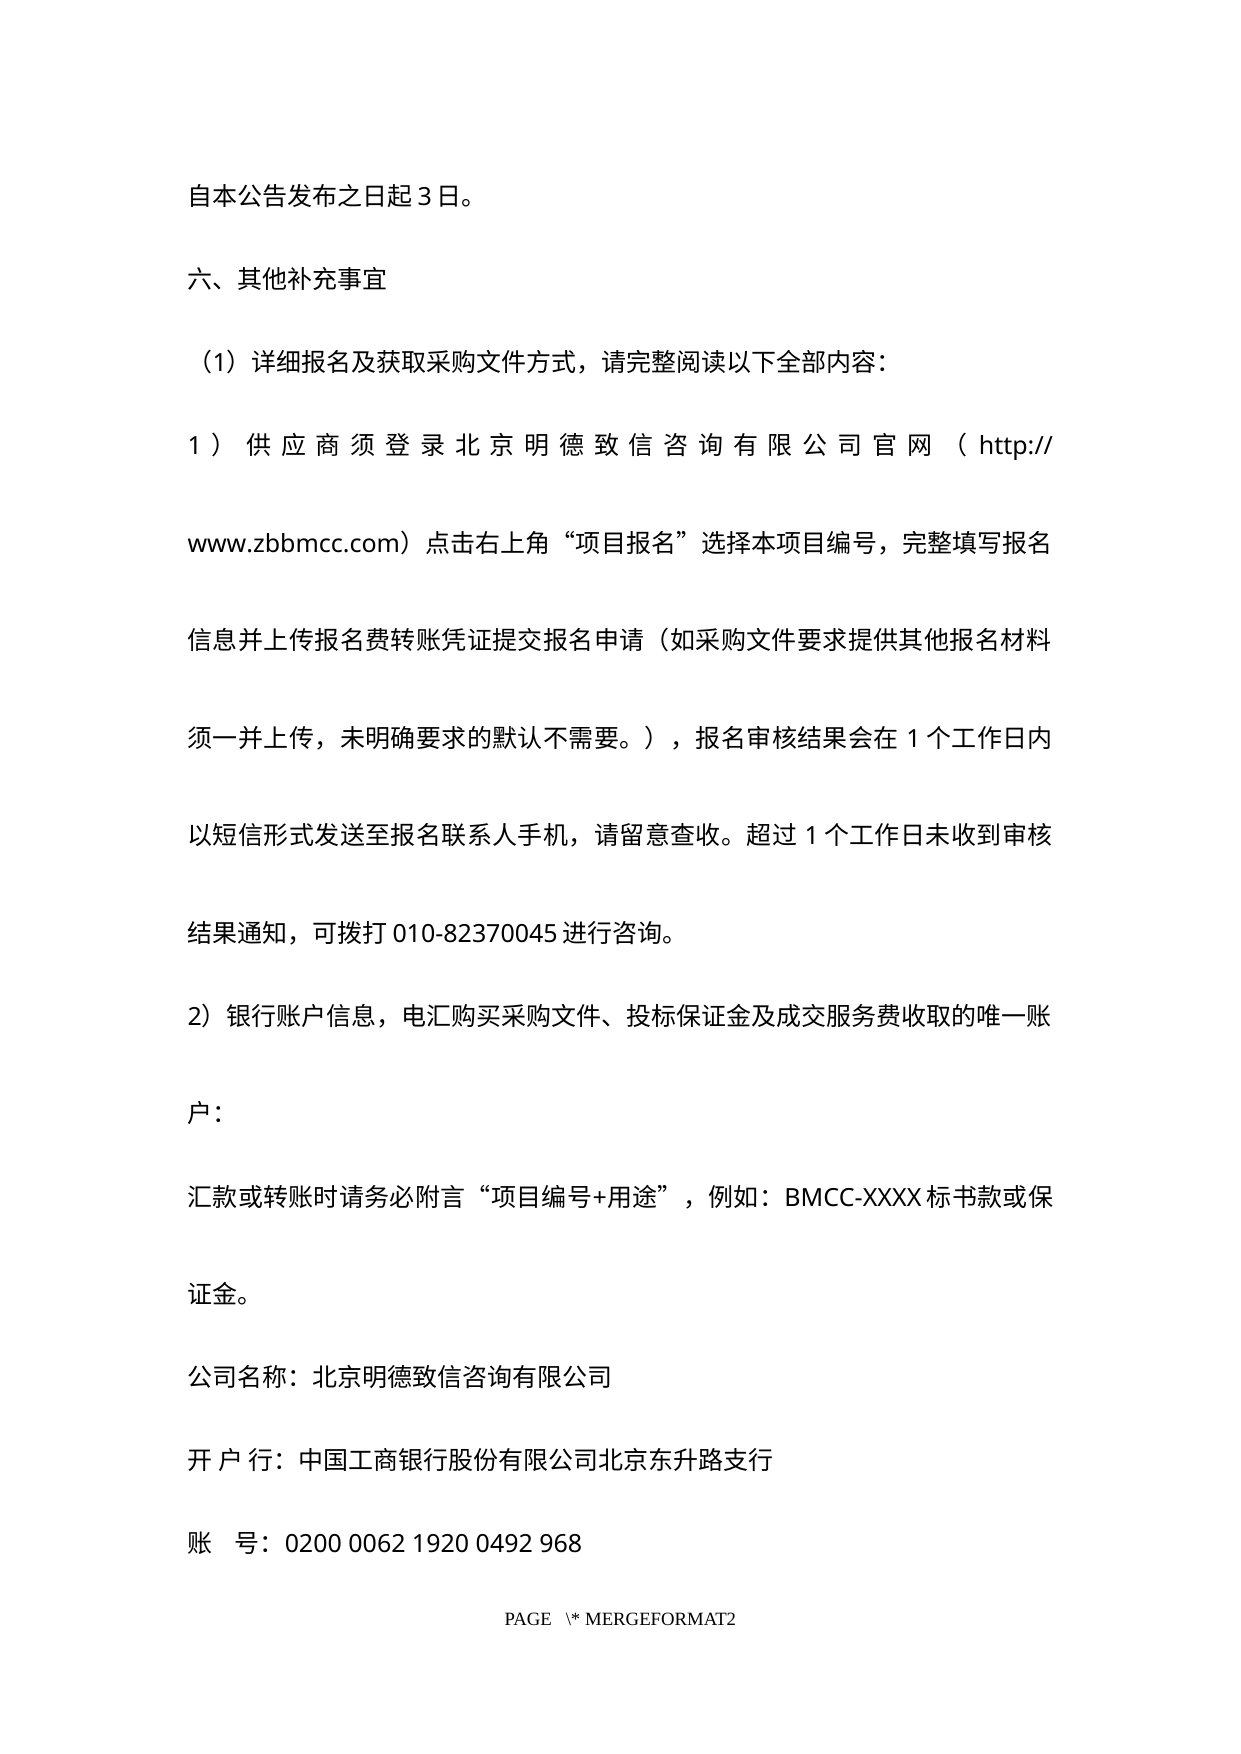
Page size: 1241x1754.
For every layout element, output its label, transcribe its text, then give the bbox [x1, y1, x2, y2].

text （1）详细报名及获取采购文件方式，请完整阅读以下全部内容： [187, 328, 1053, 393]
text 自本公告发布之日起3日。 [187, 162, 1053, 227]
text 账 号：0200 0062 1920 0492 968 [187, 1509, 1053, 1574]
text 汇款或转账时请务必附言“项目编号+用途”，例如：BMCC-XXXX标书款或保证金。 [187, 1163, 1053, 1325]
text 公司名称：北京明德致信咨询有限公司 [187, 1343, 1053, 1408]
text 1）供应商须登录北京明德致信咨询有限公司官网（http://www.zbbmcc.com）点击右上角“项目报名”选择本项目编号，完整填写报名信息并上传报名费转账凭证提交报名申请（如采购文件要求提供其他报名材料，须一并上传，未明确要求的默认不需要。），报名审核结果会在1个工作日内以短信形式发送至报名联系人手机，请留意查收。超过1个工作日未收到审核结果通知，可拨打010-82370045进行咨询。 [187, 411, 1053, 964]
text 六、其他补充事宜 [187, 245, 1053, 310]
text 2）银行账户信息，电汇购买采购文件、投标保证金及成交服务费收取的唯一账户： [187, 982, 1053, 1144]
text 开 户 行：中国工商银行股份有限公司北京东升路支行 [187, 1426, 1053, 1491]
